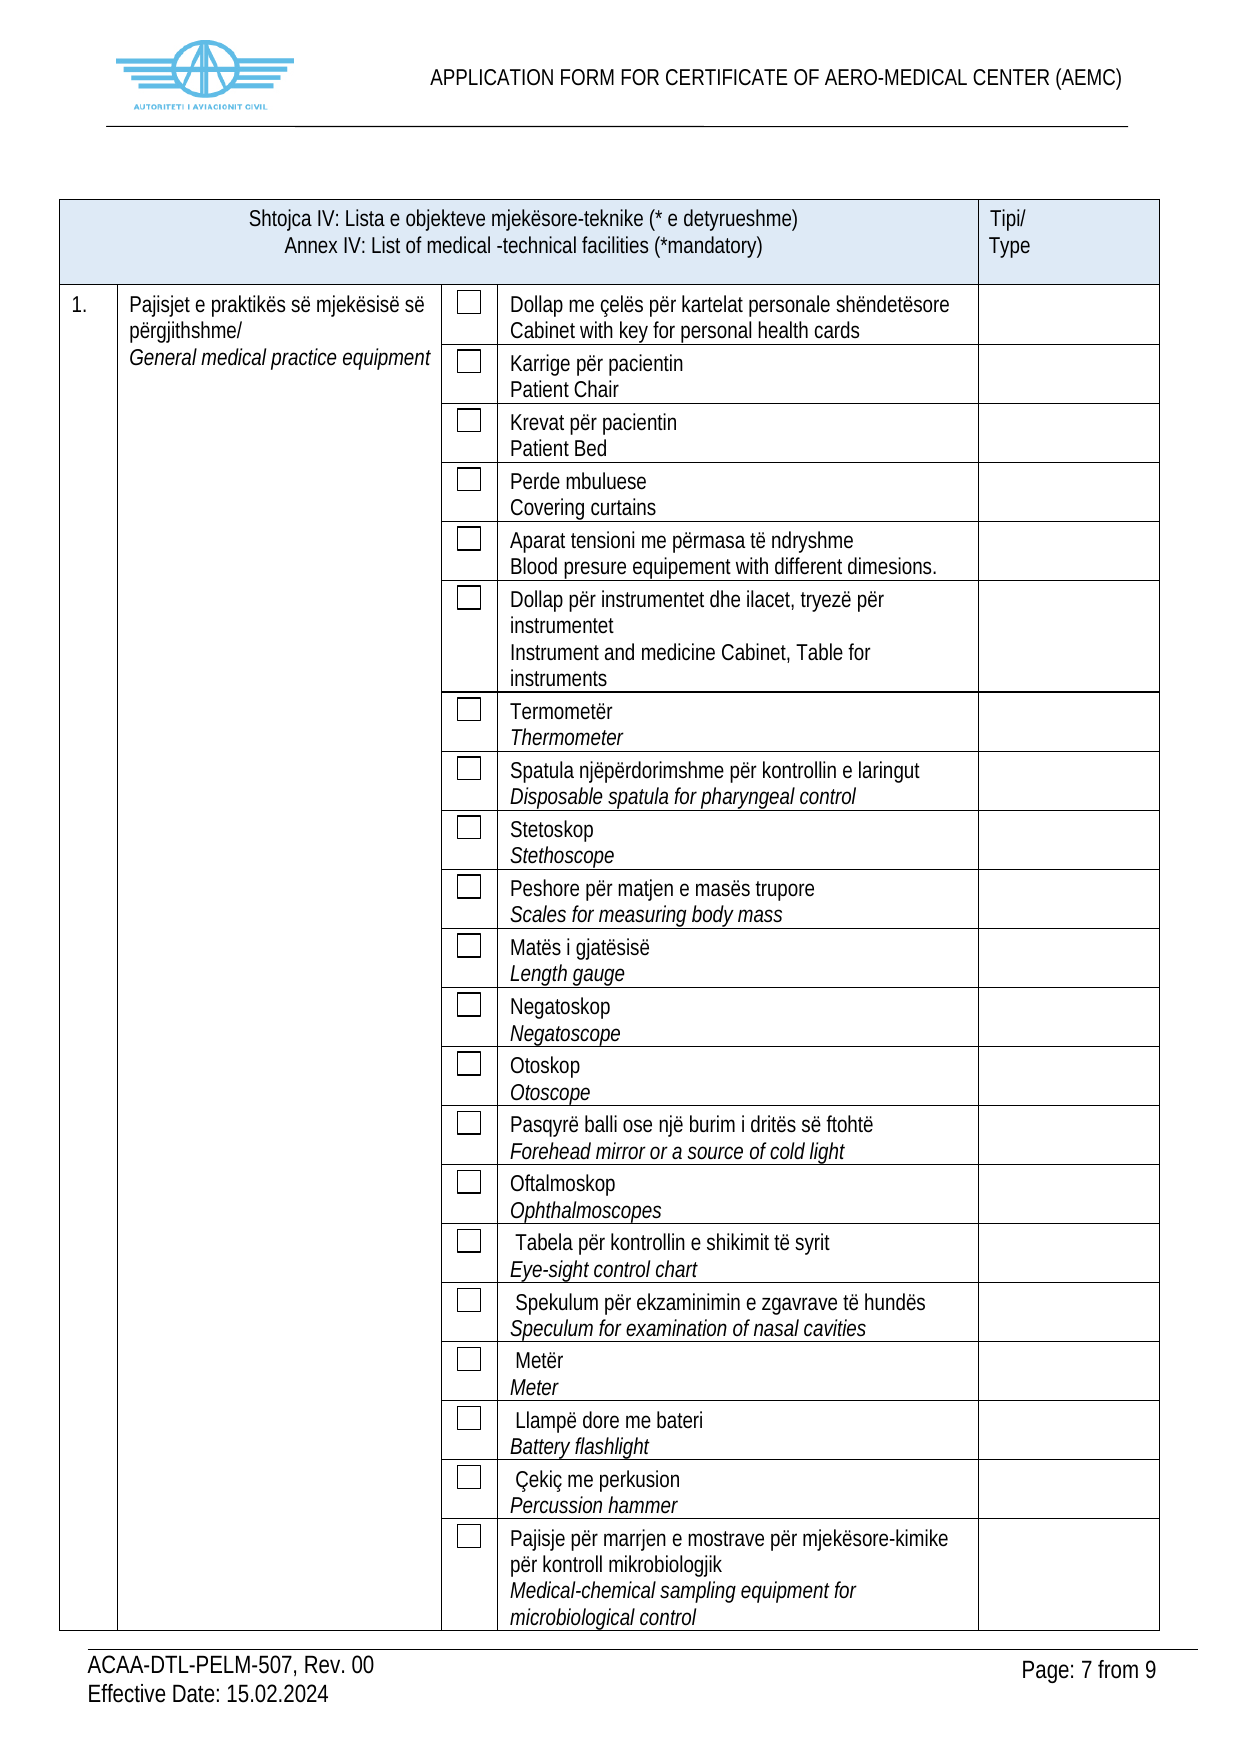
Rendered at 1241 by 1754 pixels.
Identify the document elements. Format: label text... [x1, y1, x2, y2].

table_cell [442, 1342, 497, 1400]
table_cell Spekulum për ekzaminimin e zgavrave të hundës Speculum for examination of nasal cavities [498, 1283, 978, 1341]
table_cell [979, 1224, 1159, 1282]
table_cell [979, 870, 1159, 928]
table_cell Dollap me çelës për kartelat personale shëndetësore Cabinet with key for personal health cards [498, 285, 978, 343]
table_cell [979, 1165, 1159, 1223]
table_cell [979, 1401, 1159, 1459]
table_cell Pajisje për marrjen e mostrave për mjekësore-kimike për kontroll mikrobiologjik Medical-chemical sampling equipment for microbiological control [498, 1519, 978, 1630]
table_cell [979, 463, 1159, 521]
table_cell [442, 404, 497, 462]
table_cell [442, 811, 497, 869]
table_cell [979, 404, 1159, 462]
table_cell [442, 693, 497, 751]
table_cell Termometër Thermometer [498, 693, 978, 751]
table_cell [979, 752, 1159, 809]
table_cell Karrige për pacientin Patient Chair [498, 345, 978, 402]
table_header Tipi/ Type [979, 200, 1159, 284]
table_cell [979, 1460, 1159, 1518]
table_cell [442, 988, 497, 1046]
table_cell [979, 811, 1159, 869]
table_cell Tabela për kontrollin e shikimit të syrit Eye-sight control chart [498, 1224, 978, 1282]
table_header Shtojca IV: Lista e objekteve mjekësore-teknike (* e detyrueshme) Annex IV: List of medical -technical facilities (*mandatory) [60, 200, 978, 284]
table_cell Perde mbuluese Covering curtains [498, 463, 978, 521]
table_cell [979, 1047, 1159, 1105]
table_cell Llampë dore me bateri Battery flashlight [498, 1401, 978, 1459]
table_cell Peshore për matjen e masës trupore Scales for measuring body mass [498, 870, 978, 928]
table_cell [979, 988, 1159, 1046]
table_cell [979, 1342, 1159, 1400]
table_cell [979, 345, 1159, 402]
table_cell [442, 463, 497, 521]
table_cell Metër Meter [498, 1342, 978, 1400]
table_cell Negatoskop Negatoscope [498, 988, 978, 1046]
table_cell [442, 345, 497, 402]
table_cell 1. [60, 285, 117, 1630]
table_cell [979, 1519, 1159, 1630]
picture [115, 40, 294, 110]
table_cell Çekiç me perkusion Percussion hammer [498, 1460, 978, 1518]
table_cell [979, 285, 1159, 343]
table_cell [442, 929, 497, 987]
table_cell Spatula njëpërdorimshme për kontrollin e laringut Disposable spatula for pharyngeal control [498, 752, 978, 809]
table_cell [979, 1283, 1159, 1341]
table_cell [442, 870, 497, 928]
table_cell [979, 581, 1159, 691]
table_cell [442, 285, 497, 343]
table_cell [442, 1224, 497, 1282]
table_cell Oftalmoskop Ophthalmoscopes [498, 1165, 978, 1223]
table_cell [979, 1106, 1159, 1164]
table_cell [442, 1106, 497, 1164]
table_cell [442, 752, 497, 809]
table_cell Pasqyrë balli ose një burim i dritës së ftohtë Forehead mirror or a source of cold light [498, 1106, 978, 1164]
table_cell [442, 1047, 497, 1105]
table_cell [979, 693, 1159, 751]
table_cell [442, 1165, 497, 1223]
table_cell [442, 1460, 497, 1518]
table_cell Otoskop Otoscope [498, 1047, 978, 1105]
table_cell [979, 522, 1159, 580]
table_cell Pajisjet e praktikës së mjekësisë së përgjithshme/ General medical practice equipment [118, 285, 441, 1630]
table_cell [442, 1401, 497, 1459]
table_cell [442, 1519, 497, 1630]
table_cell [442, 522, 497, 580]
table_cell [442, 1283, 497, 1341]
table_cell Krevat për pacientin Patient Bed [498, 404, 978, 462]
table_cell [442, 581, 497, 691]
table_cell Aparat tensioni me përmasa të ndryshme Blood presure equipement with different dimesions. [498, 522, 978, 580]
table_cell Dollap për instrumentet dhe ilacet, tryezë për instrumentet Instrument and medicine Cabinet, Table for instruments [498, 581, 978, 691]
table_cell Stetoskop Stethoscope [498, 811, 978, 869]
table_cell [979, 929, 1159, 987]
table_cell Matës i gjatësisë Length gauge [498, 929, 978, 987]
